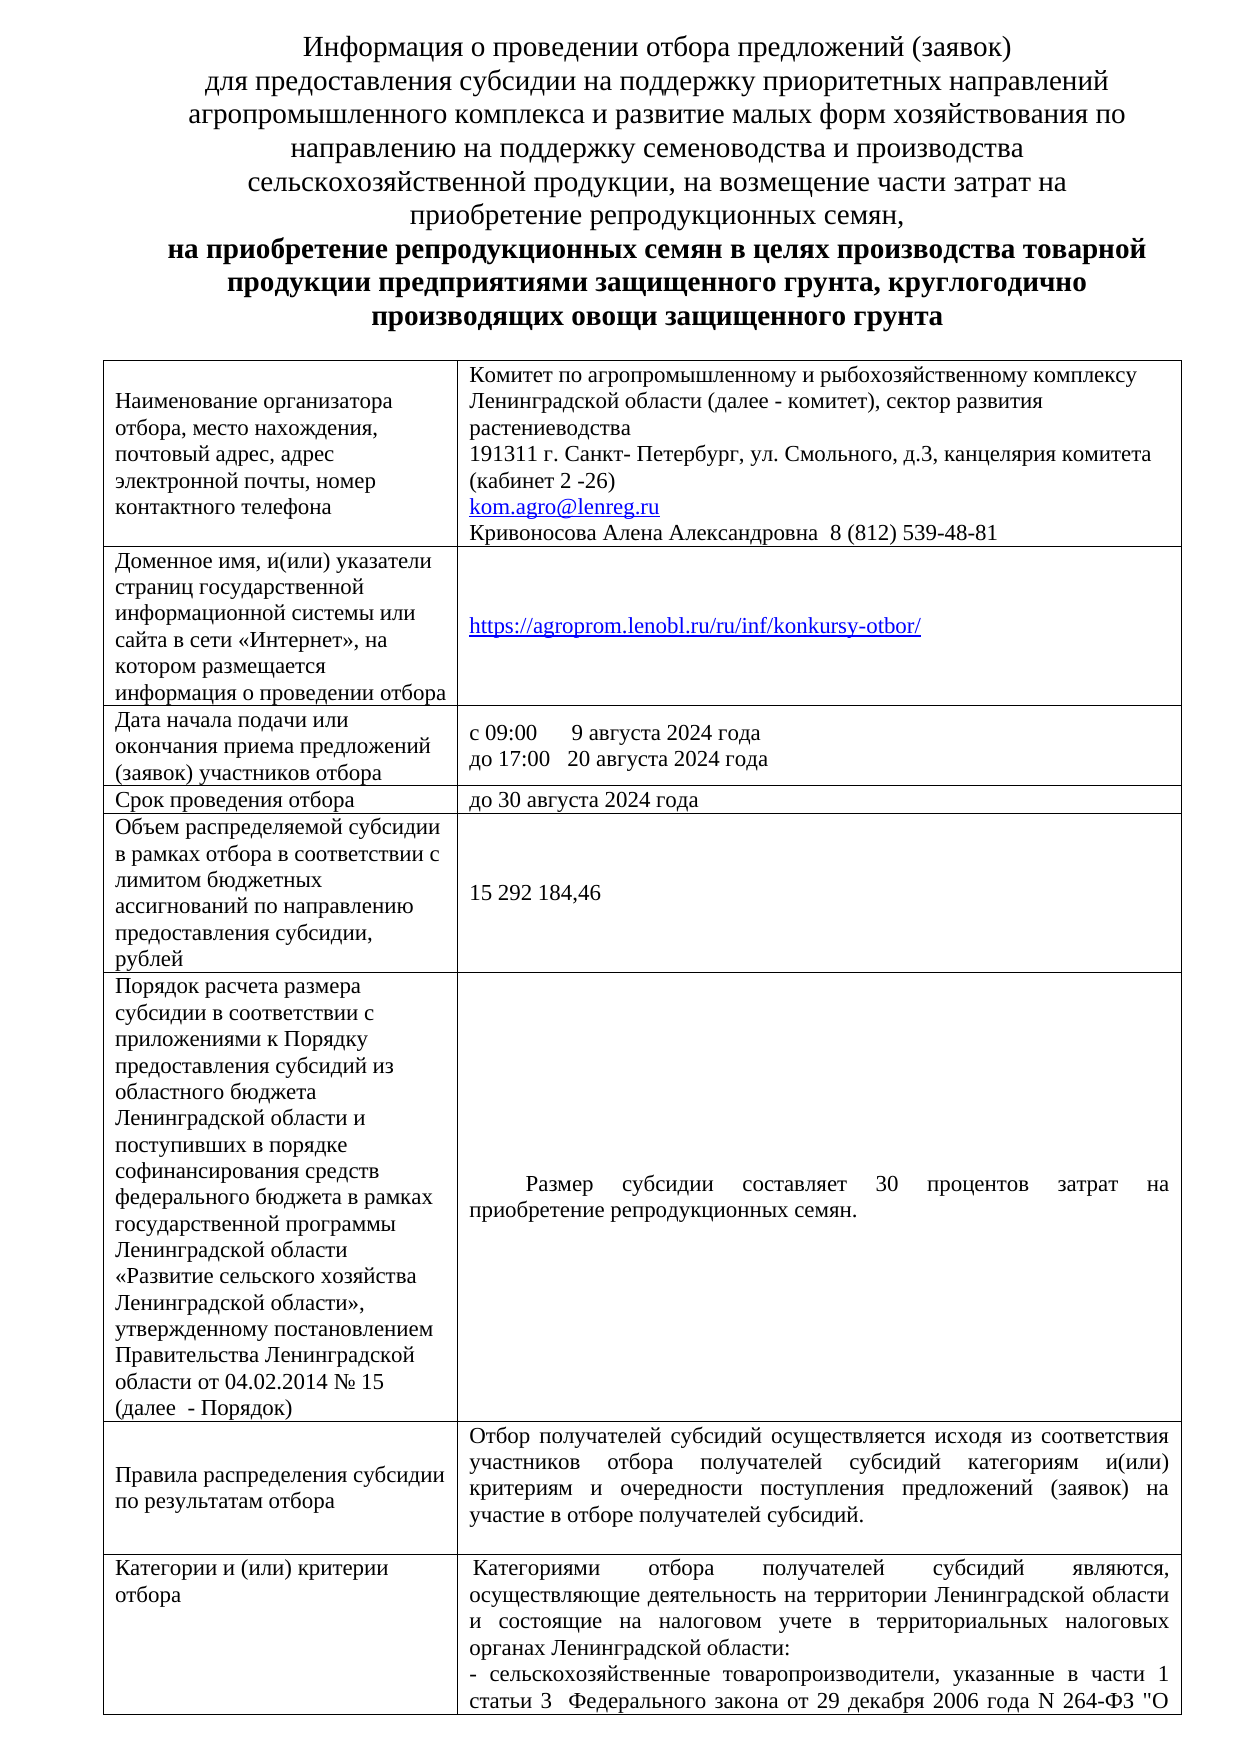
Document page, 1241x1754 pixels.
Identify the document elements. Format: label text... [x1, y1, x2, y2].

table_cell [458, 1555, 1181, 1714]
table_cell Дата начала подачи или окончания приема предложений (заявок) участников отбора [104, 706, 457, 785]
table_cell https://agroprom.lenobl.ru/ru/inf/konkursy-otbor/ [458, 547, 1181, 705]
table_cell Срок проведения отбора [104, 786, 457, 812]
table_cell Порядок расчета размера субсидии в соответствии с приложениями к Порядку предоставления субсидий из областного бюджета Ленинградской области и поступивших в порядке софинансирования средств федерального бюджета в рамках государственной программы Ленинградской области «Развитие сельского хозяйства Ленинградской области», утвержденному постановлением Правительства Ленинградской области от 04.02.2014 № 15 (далее - Порядок) [104, 973, 457, 1421]
table_cell с 09:00 9 августа 2024 года до 17:00 20 августа 2024 года [458, 706, 1181, 785]
table_cell Размер субсидии составляет 30 процентов затрат на приобретение репродукционных семян. [458, 973, 1181, 1421]
text на приобретение репродукционных семян в целях производства товарной продукции предприятиями защищенного грунта, круглогодично производящих овощи защищенного грунта [162, 231, 1152, 331]
table_cell 15 292 184,46 [458, 814, 1181, 972]
table_header Наименование организатора отбора, место нахождения, почтовый адрес, адрес электронной почты, номер контактного телефона [104, 361, 457, 546]
table_cell Объем распределяемой субсидии в рамках отбора в соответствии с лимитом бюджетных ассигнований по направлению предоставления субсидии, рублей [104, 814, 457, 972]
text для предоставления субсидии на поддержку приоритетных направлений агропромышленного комплекса и развитие малых форм хозяйствования по направлению на поддержку семеноводства и производства сельскохозяйственной продукции, на возмещение части затрат на приобретение репродукционных семян, [162, 63, 1152, 231]
text Информация о проведении отбора предложений (заявок) [162, 29, 1152, 63]
table_header Комитет по агропромышленному и рыбохозяйственному комплексу Ленинградской области (далее - комитет), сектор развития растениеводства 191311 г. Санкт- Петербург, ул. Смольного, д.3, канцелярия комитета (кабинет 2 -26) kom.agro@lenreg.ru Кривоносова Алена Александровна 8 (812) 539-48-81 [458, 361, 1181, 546]
table_cell Правила распределения субсидии по результатам отбора [104, 1422, 457, 1553]
table_cell до 30 августа 2024 года [458, 786, 1181, 812]
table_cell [104, 1555, 457, 1714]
table_cell Отбор получателей субсидий осуществляется исходя из соответствия участников отбора получателей субсидий категориям и(или) критериям и очередности поступления предложений (заявок) на участие в отборе получателей субсидий. [458, 1422, 1181, 1553]
table_cell Доменное имя, и(или) указатели страниц государственной информационной системы или сайта в сети «Интернет», на котором размещается информация о проведении отбора [104, 547, 457, 705]
